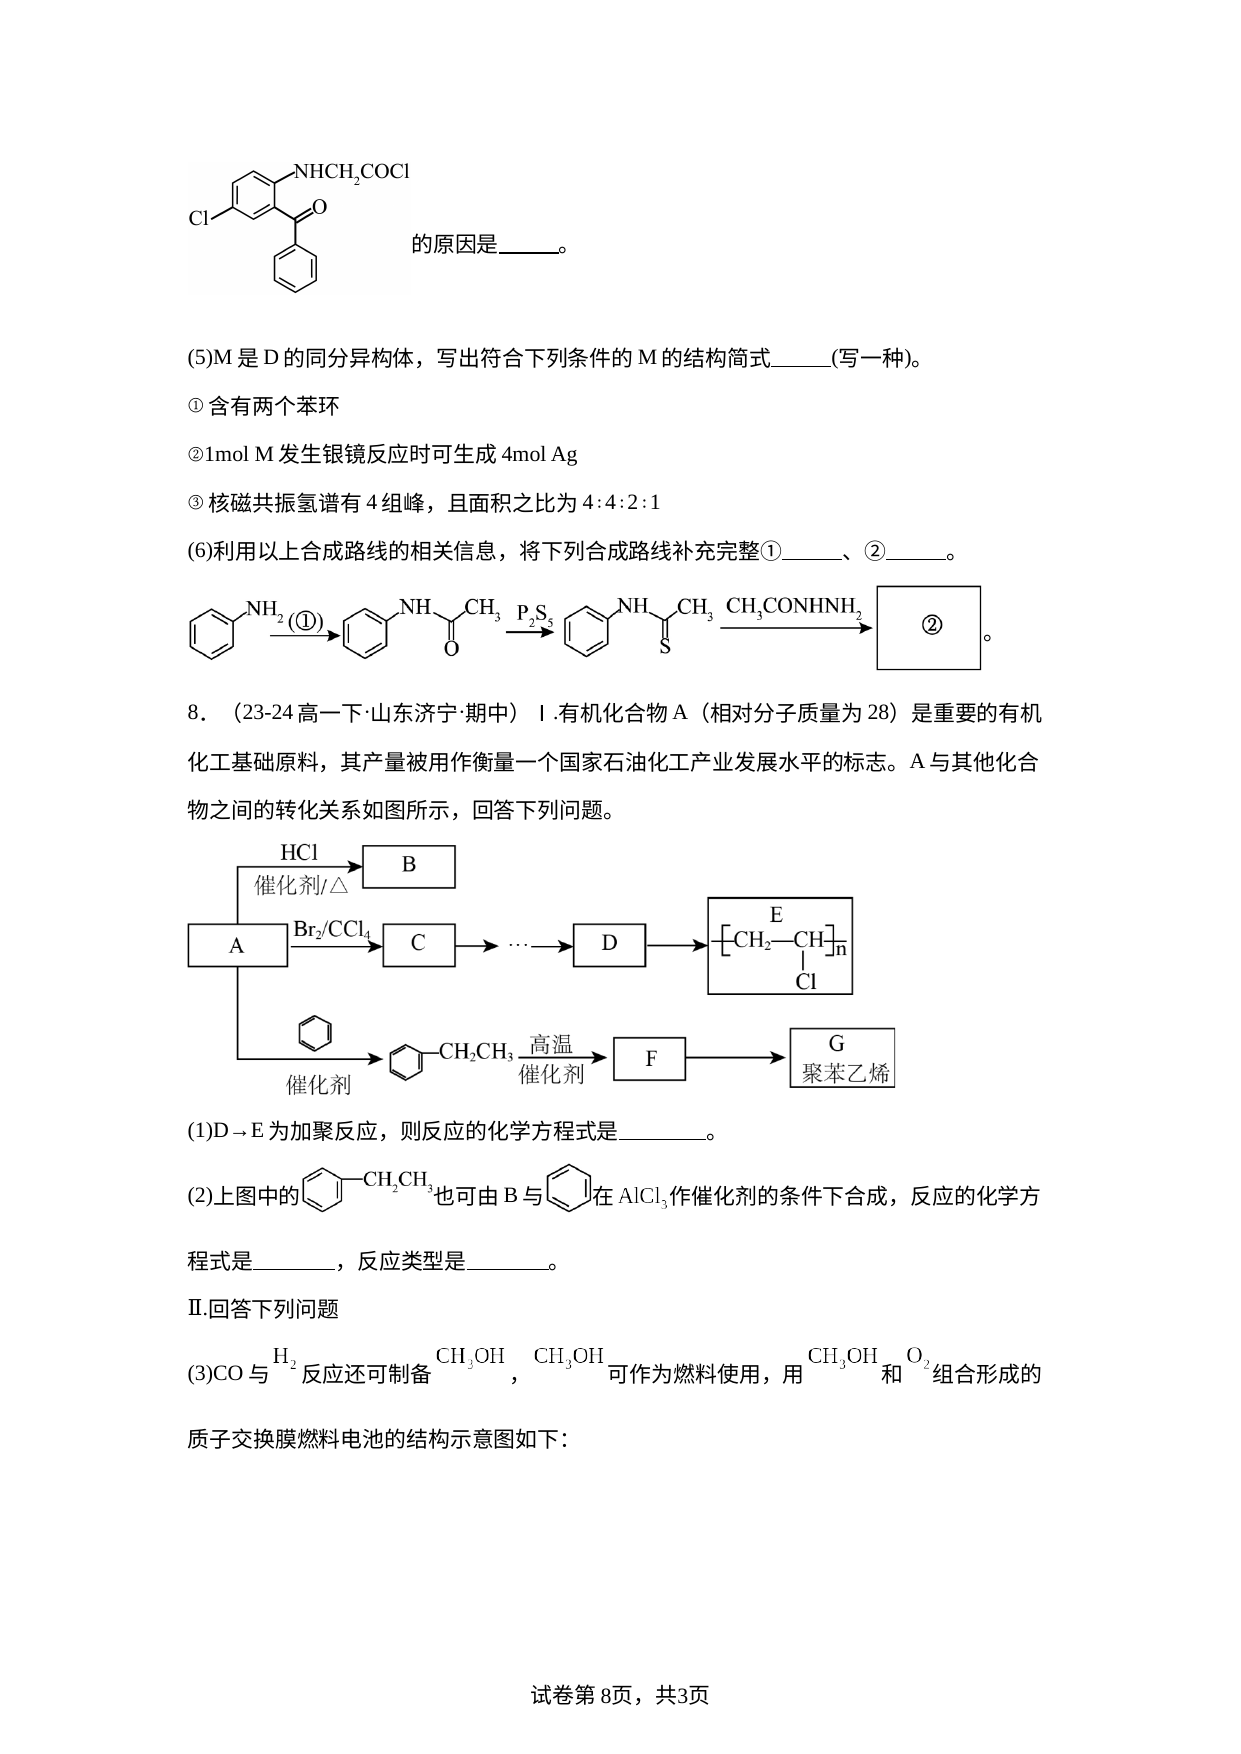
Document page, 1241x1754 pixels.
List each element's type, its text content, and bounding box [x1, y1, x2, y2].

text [187, 162, 1053, 324]
text ③核磁共振氢谱有4组峰，且面积之比为4∶4∶2∶1 [187, 485, 1053, 518]
picture [187, 583, 983, 672]
text Ⅱ.回答下列问题 [187, 1292, 1053, 1324]
text (6)利用以上合成路线的相关信息，将下列合成路线补充完整① 、② 。 [187, 534, 1053, 566]
picture [300, 1165, 434, 1214]
text (5)M是D的同分异构体，写出符合下列条件的M的结构简式 (写一种)。 [187, 340, 1053, 373]
text ①含有两个苯环 [187, 389, 1053, 421]
text ②1mol M发生银镜反应时可生成4mol Ag [187, 437, 1053, 469]
picture [544, 1162, 593, 1214]
text (1)D→E为加聚反应，则反应的化学方程式是 。 [187, 1114, 1053, 1146]
picture [187, 841, 896, 1099]
text (2)上图中的也可由B与在作催化剂的条件下合成，反应的化学方程式是 ，反应类型是 。 [187, 1162, 1053, 1276]
text (3)CO与反应还可制备，可作为燃料使用，用和组合形成的质子交换膜燃料电池的结构示意图如下： [187, 1340, 1053, 1454]
picture [187, 162, 411, 295]
text 8．（23-24高一下·山东济宁·期中）Ⅰ.有机化合物A（相对分子质量为28）是重要的有机化工基础原料，其产量被用作衡量一个国家石油化工产业发展水平的标志。A与其他化合物之间的转化关系如图所示，回答下列问题。 [187, 695, 1053, 825]
